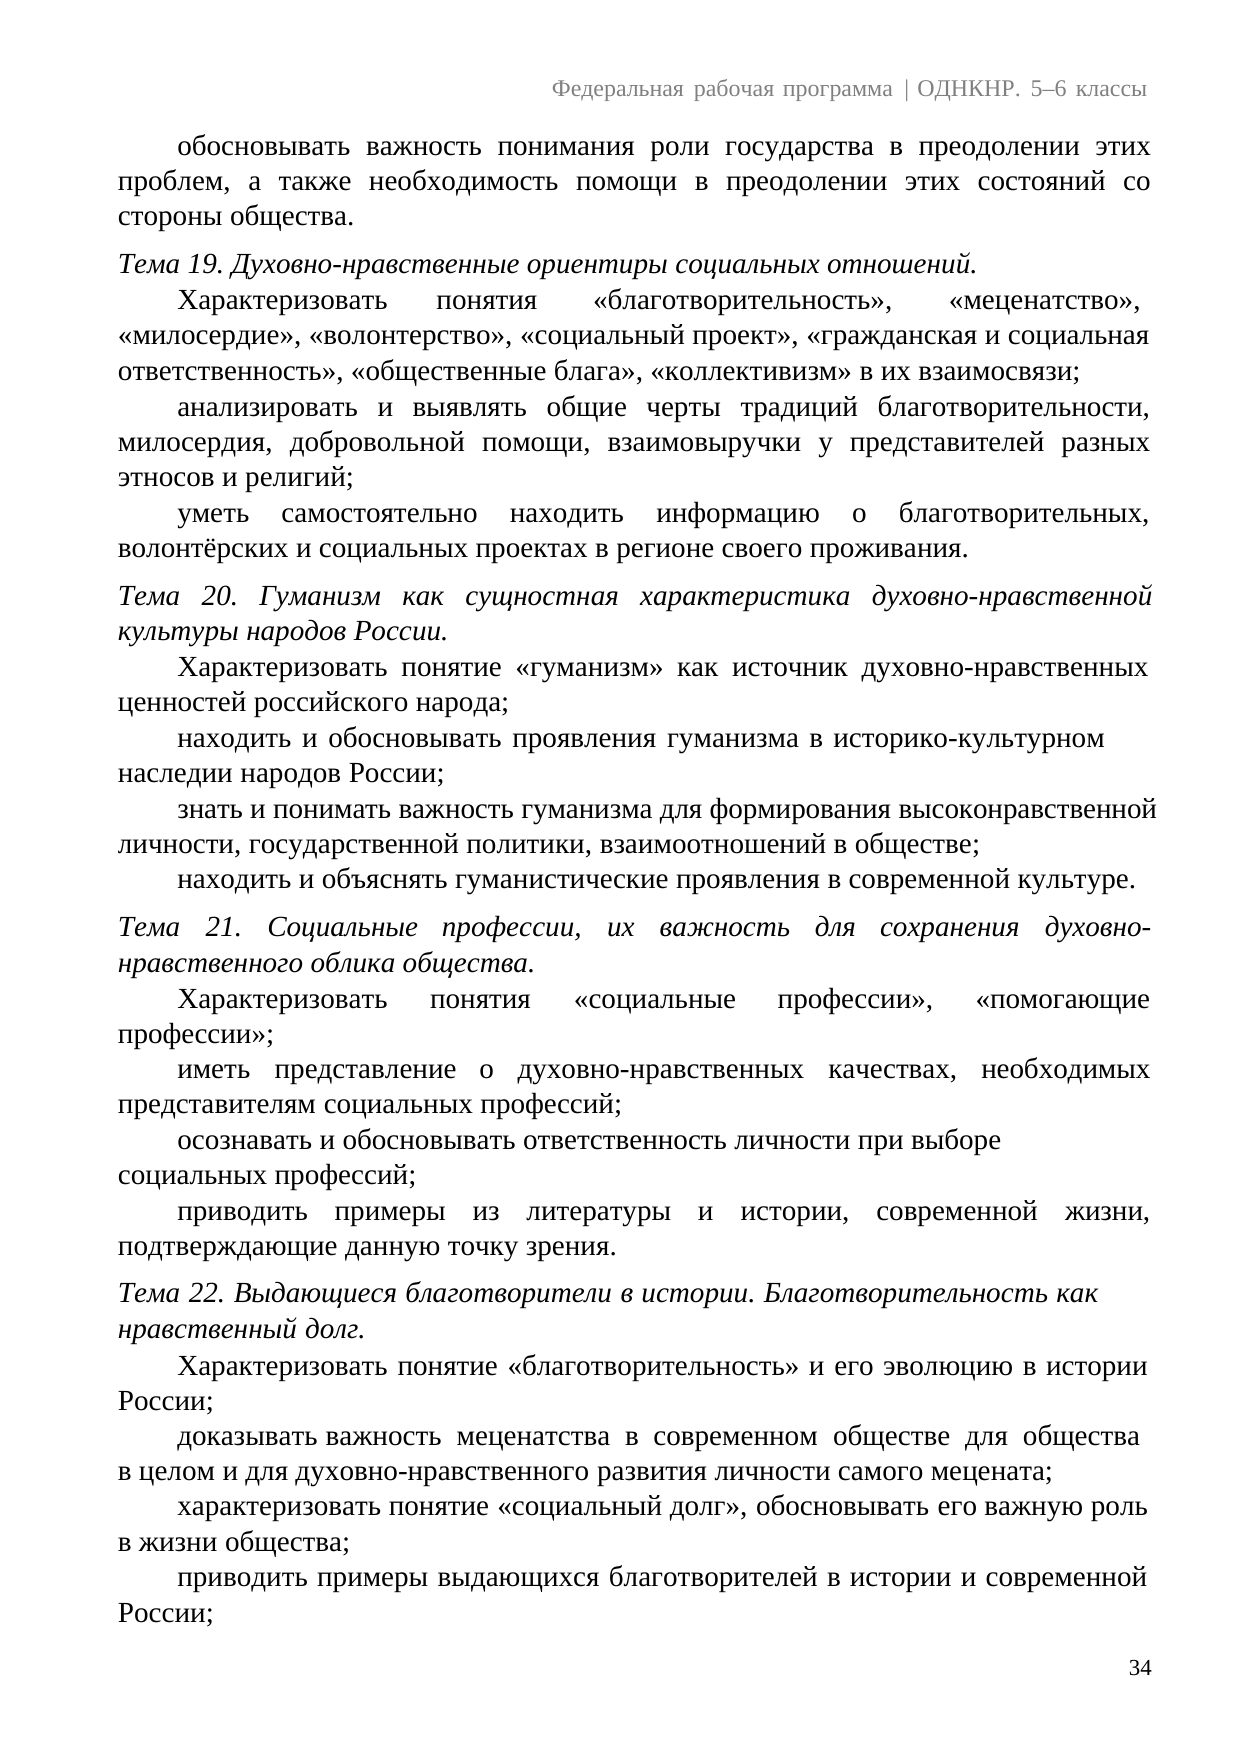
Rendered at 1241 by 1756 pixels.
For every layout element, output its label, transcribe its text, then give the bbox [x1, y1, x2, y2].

text доказывать важность меценатства в современном обществе для общества в целом и для духовно-нравственного развития личности самого мецената; [118, 1418, 1150, 1487]
text уметь самостоятельно находить информацию о благотворительных, волонтёрских и социальных проектах в регионе своего проживания. [118, 495, 1149, 564]
text Тема 20. Гуманизм как сущностная характеристика духовно-нравственной культуры народов России. [118, 578, 1152, 647]
text Тема 21. Социальные профессии, их важность для сохранения духовно- нравственного облика общества. [118, 909, 1152, 978]
text приводить примеры выдающихся благотворителей в истории и современной России; [118, 1559, 1163, 1628]
text иметь представление о духовно-нравственных качествах, необходимых представителям социальных профессий; [118, 1051, 1151, 1120]
text Характеризовать понятия «благотворительность», «меценатство», [177, 282, 1163, 316]
text характеризовать понятие «социальный долг», обосновывать его важную роль в жизни общества; [118, 1488, 1153, 1558]
text находить и объяснять гуманистические проявления в современной культуре. [177, 861, 1163, 895]
text Характеризовать понятие «гуманизм» как источник духовно-нравственных ценностей российского народа; [118, 649, 1163, 718]
text анализировать и выявлять общие черты традиций благотворительности, милосердия, добровольной помощи, взаимовыручки у представителей разных этносов и религий; [118, 389, 1150, 493]
text «милосердие», «волонтерство», «социальный проект», «гражданская и социальная ответственность», «общественные блага», «коллективизм» в их взаимосвязи; [118, 317, 1150, 386]
text приводить примеры из литературы и истории, современной жизни, подтверждающие данную точку зрения. [118, 1193, 1151, 1262]
text Характеризовать понятия «социальные профессии», «помогающие профессии»; [118, 981, 1150, 1050]
text Характеризовать понятие «благотворительность» и его эволюцию в истории России; [118, 1348, 1163, 1416]
text обосновывать важность понимания роли государства в преодолении этих проблем, а также необходимость помощи в преодолении этих состояний со стороны общества. [118, 128, 1151, 232]
text осознавать и обосновывать ответственность личности при выборе социальных профессий; [118, 1122, 1153, 1191]
text находить и обосновывать проявления гуманизма в историко-культурном наследии народов России; [118, 720, 1153, 789]
text Тема 19. Духовно-нравственные ориентиры социальных отношений. [118, 246, 1163, 280]
text Тема 22. Выдающиеся благотворители в истории. Благотворительность как нравственный долг. [118, 1275, 1163, 1345]
text знать и понимать важность гуманизма для формирования высоконравственной личности, государственной политики, взаимоотношений в обществе; [118, 791, 1163, 859]
